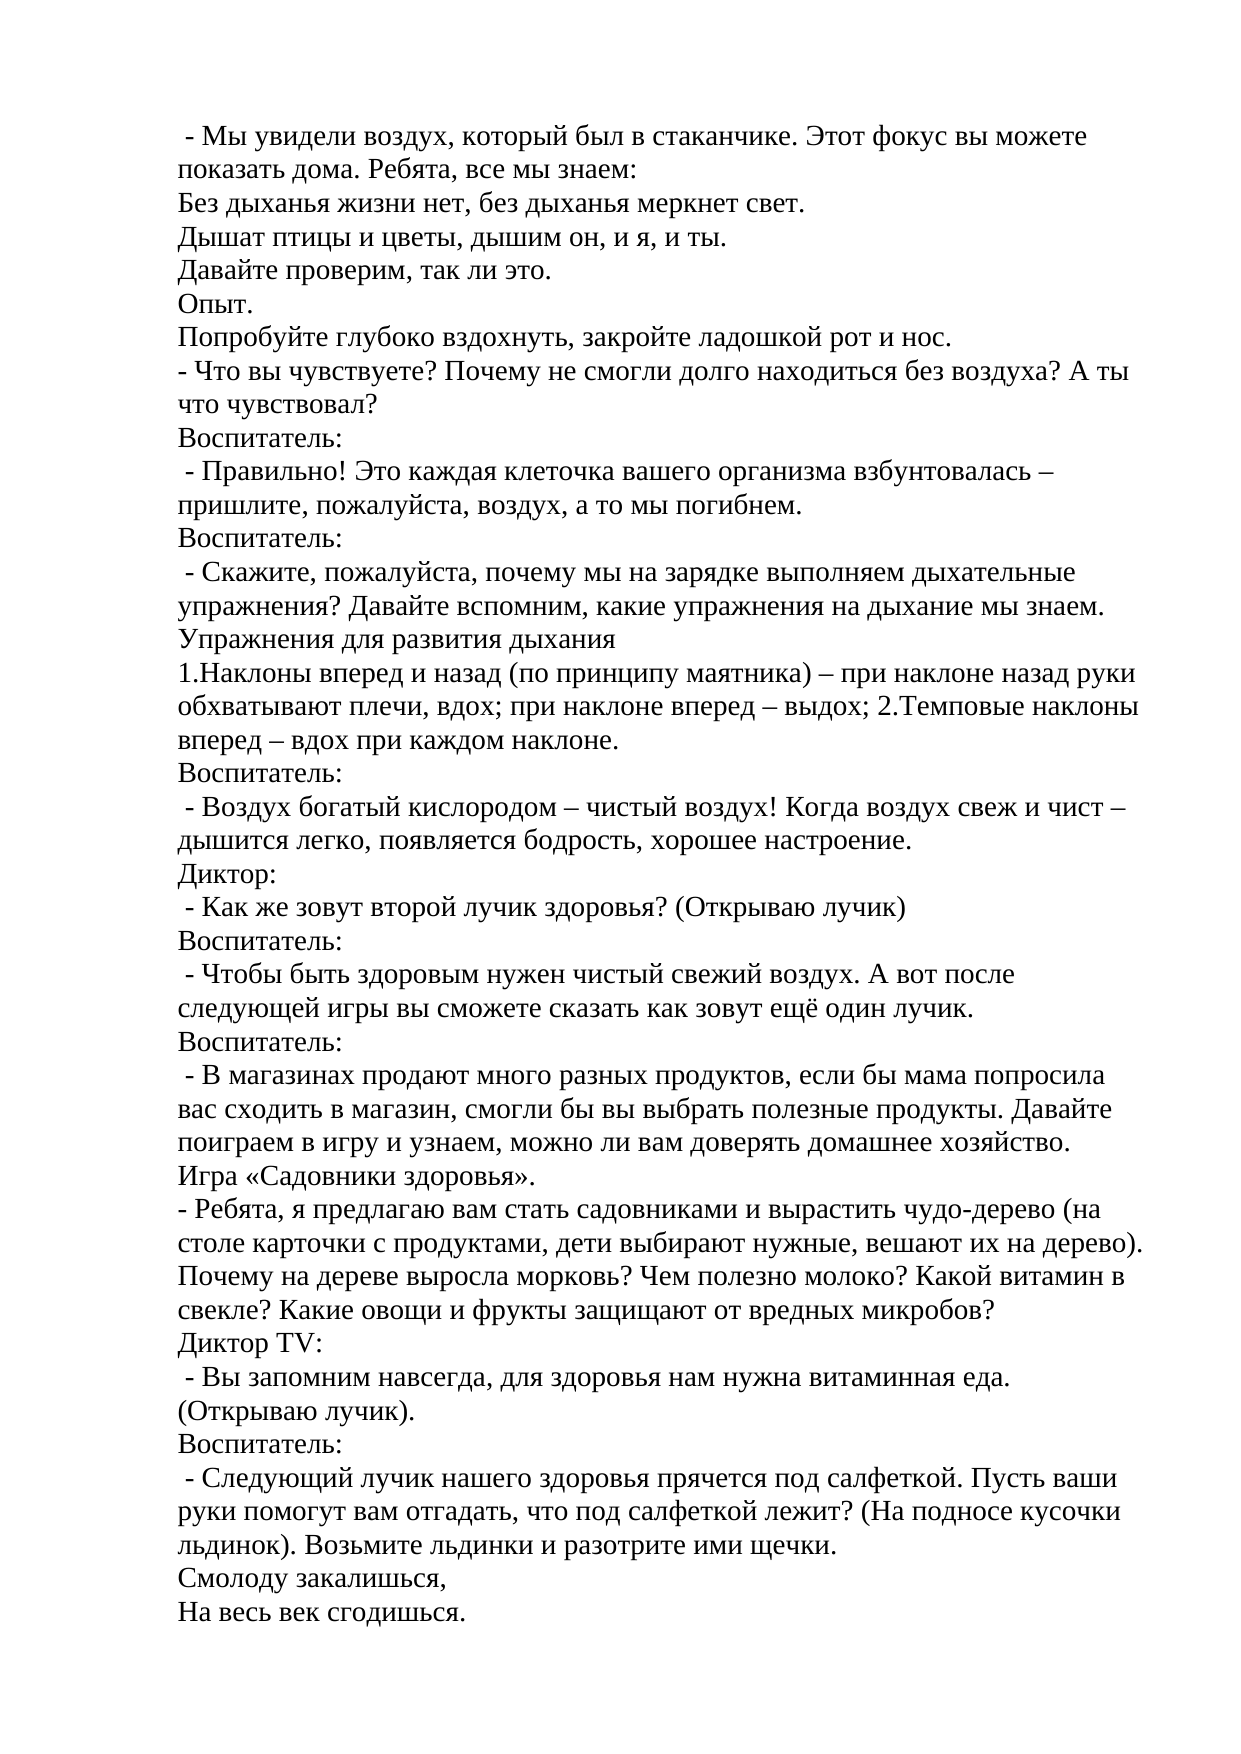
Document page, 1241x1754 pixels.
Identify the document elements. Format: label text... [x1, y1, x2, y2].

text - Мы увидели воздух, который был в стаканчике. Этот фокус вы можете показать дома. Ребята, все мы знаем: Без дыханья жизни нет, без дыханья меркнет свет. Дышат птицы и цветы, дышим он, и я, и ты. Давайте проверим, так ли это. Опыт. [177, 118, 1152, 319]
text Воспитатель: [177, 923, 1152, 957]
text Попробуйте глубоко вздохнуть, закройте ладошкой рот и нос. - Что вы чувствуете? Почему не смогли долго находиться без воздуха? А ты что чувствовал? Воспитатель: [177, 319, 1152, 453]
text - Как же зовут второй лучик здоровья? (Открываю лучик) [177, 889, 1152, 923]
text - Чтобы быть здоровым нужен чистый свежий воздух. А вот после следующей игры вы сможете сказать как зовут ещё один лучик. Воспитатель: [177, 957, 1152, 1057]
text - Воздух богатый кислородом – чистый воздух! Когда воздух свеж и чист – дышится легко, появляется бодрость, хорошее настроение. Диктор: [177, 789, 1152, 889]
text - В магазинах продают много разных продуктов, если бы мама попросила вас сходить в магазин, смогли бы вы выбрать полезные продукты. Давайте поиграем в игру и узнаем, можно ли вам доверять домашнее хозяйство. Игра «Садовники здоровья». - Ребята, я предлагаю вам стать садовниками и вырастить чудо-дерево (на столе карточки с продуктами, дети выбирают нужные, вешают их на дерево). Почему на дереве выросла морковь? Чем полезно молоко? Какой витамин в свекле? Какие овощи и фрукты защищают от вредных микробов? Диктор TV: [177, 1057, 1152, 1359]
text - Следующий лучик нашего здоровья прячется под салфеткой. Пусть ваши руки помогут вам отгадать, что под салфеткой лежит? (На подносе кусочки льдинок). Возьмите льдинки и разотрите ими щечки. Смолоду закалишься, На весь век сгодишься. [177, 1460, 1152, 1627]
text - Скажите, пожалуйста, почему мы на зарядке выполняем дыхательные упражнения? Давайте вспомним, какие упражнения на дыхание мы знаем. Упражнения для развития дыхания 1.Наклоны вперед и назад (по принципу маятника) – при наклоне назад руки обхватывают плечи, вдох; при наклоне вперед – выдох; 2.Темповые наклоны вперед – вдох при каждом наклоне. Воспитатель: [177, 554, 1152, 789]
text - Правильно! Это каждая клеточка вашего организма взбунтовалась – пришлите, пожалуйста, воздух, а то мы погибнем. Воспитатель: [177, 453, 1152, 554]
text - Вы запомним навсегда, для здоровья нам нужна витаминная еда. (Открываю лучик). Воспитатель: [177, 1359, 1152, 1460]
